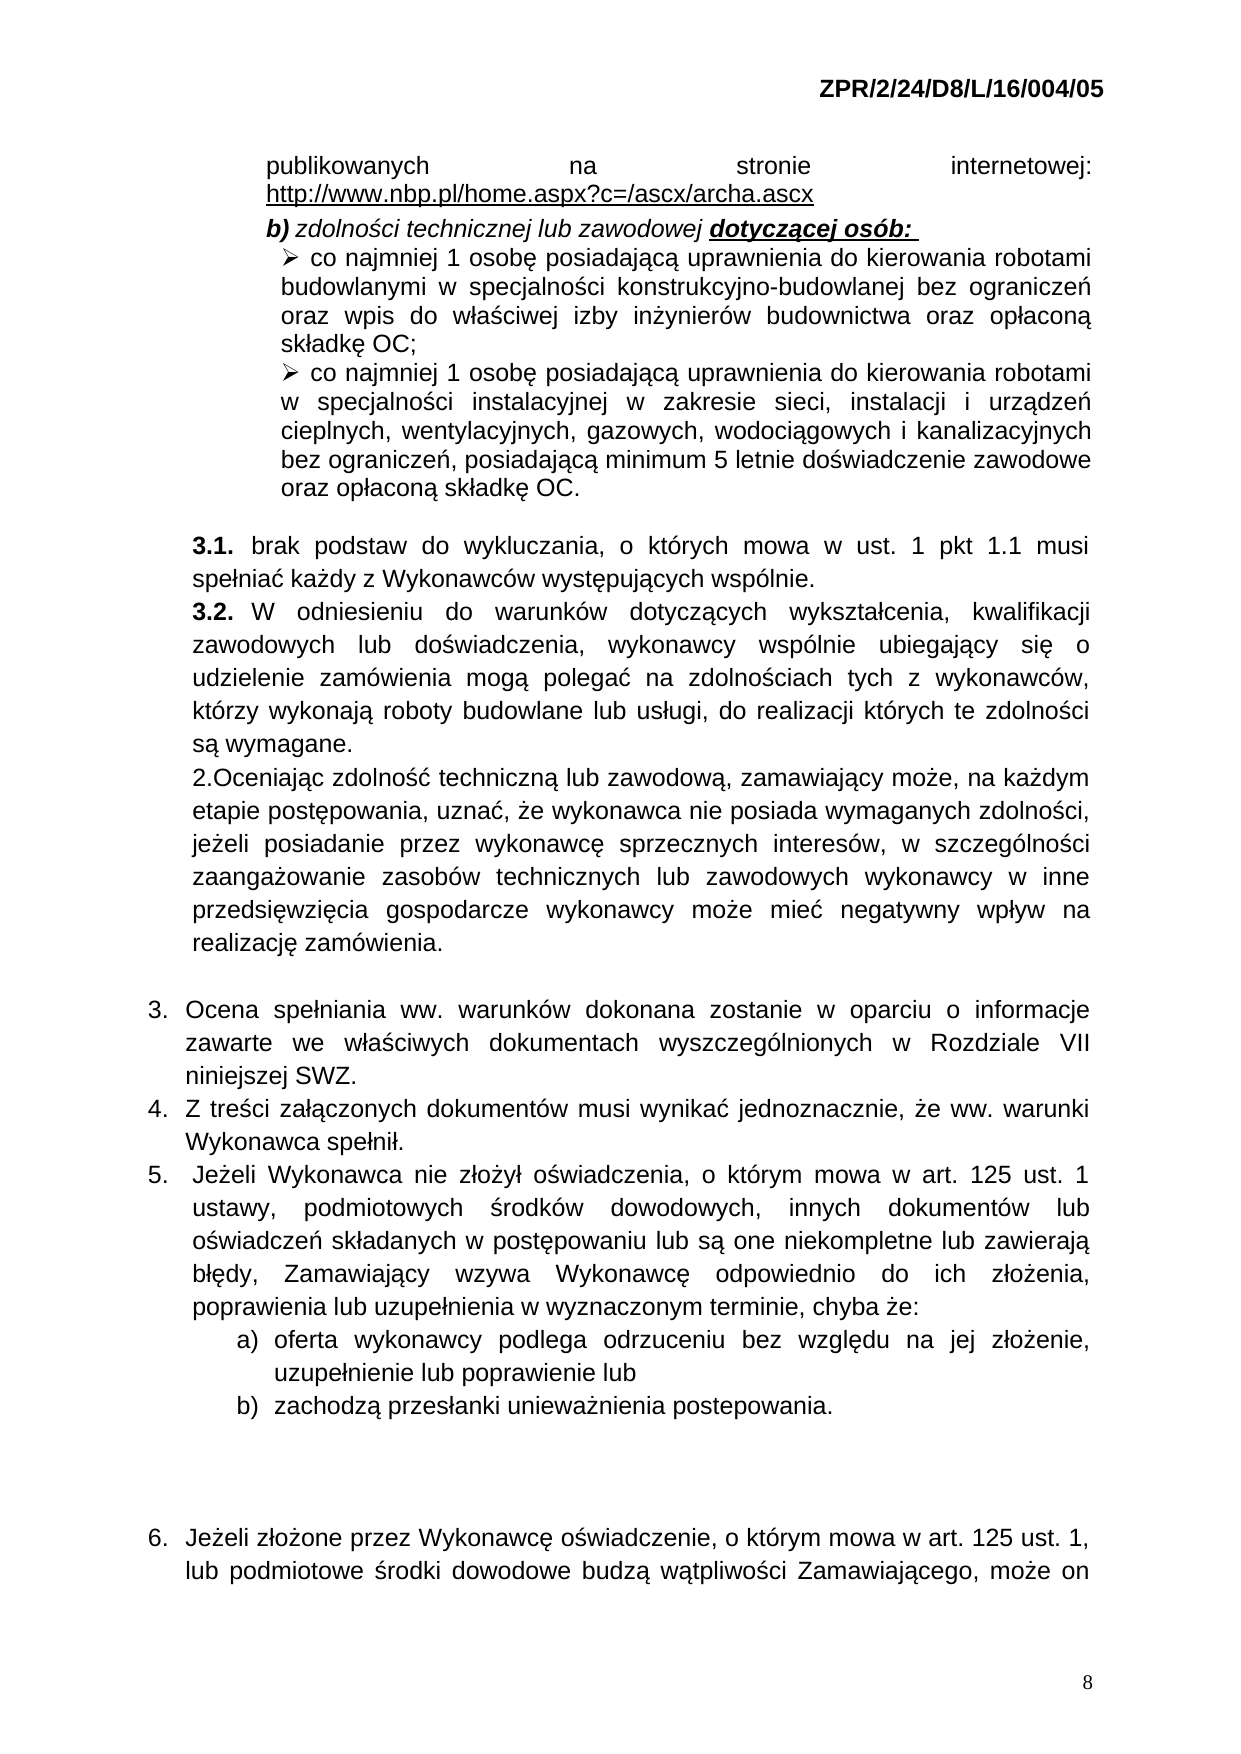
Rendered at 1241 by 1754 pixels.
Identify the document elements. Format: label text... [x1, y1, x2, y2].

list Jeżeli Wykonawca nie złożył oświadczenia, o którym mowa w art. 125 ust. 1 ustawy, podmiotowych środków dowodowych, innych dokumentów lub oświadczeń składanych w postępowaniu lub są one niekompletne lub zawierają błędy, Zamawiający wzywa Wykonawcę odpowiednio do ich złożenia, poprawienia lub uzupełnienia w wyznaczonym terminie, chyba że: [148, 1160, 1091, 1321]
text 2.Oceniając zdolność techniczną lub zawodową, zamawiający może, na każdym etapie postępowania, uznać, że wykonawca nie posiada wymaganych zdolności, jeżeli posiadanie przez wykonawcę sprzecznych interesów, w szczególności zaangażowanie zasobów technicznych lub zawodowych wykonawcy w inne przedsięwzięcia gospodarcze wykonawcy może mieć negatywny wpływ na realizację zamówienia. [192, 763, 1091, 957]
list Z treści załączonych dokumentów musi wynikać jednoznacznie, że ww. warunki Wykonawca spełnił. [148, 1094, 1091, 1156]
list co najmniej 1 osobę posiadającą uprawnienia do kierowania robotami budowlanymi w specjalności konstrukcyjno-budowlanej bez ograniczeń oraz wpis do właściwej izby inżynierów budownictwa oraz opłaconą składkę OC; [281, 243, 1093, 358]
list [148, 1523, 1091, 1585]
list co najmniej 1 osobę posiadającą uprawnienia do kierowania robotami w specjalności instalacyjnej w zakresie sieci, instalacji i urządzeń cieplnych, wentylacyjnych, gazowych, wodociągowych i kanalizacyjnych bez ograniczeń, posiadającą minimum 5 letnie doświadczenie zawodowe oraz opłaconą składkę OC. [281, 358, 1093, 502]
list zachodzą przesłanki unieważnienia postepowania. [236, 1391, 1091, 1420]
list oferta wykonawcy podlega odrzuceniu bez względu na jej złożenie, uzupełnienie lub poprawienie lub [236, 1325, 1091, 1387]
list brak podstaw do wykluczania, o których mowa w ust. 1 pkt 1.1 musi spełniać każdy z Wykonawców występujących wspólnie. [192, 531, 1091, 593]
list W odniesieniu do warunków dotyczących wykształcenia, kwalifikacji zawodowych lub doświadczenia, wykonawcy wspólnie ubiegający się o udzielenie zamówienia mogą polegać na zdolnościach tych z wykonawców, którzy wykonają roboty budowlane lub usługi, do realizacji których te zdolności są wymagane. [192, 597, 1091, 758]
list zdolności technicznej lub zawodowej dotyczącej osób: [266, 214, 1093, 243]
list Ocena spełniania ww. warunków dokonana zostanie w oparciu o informacje zawarte we właściwych dokumentach wyszczególnionych w Rozdziale VII niniejszej SWZ. [148, 995, 1091, 1089]
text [266, 151, 1093, 208]
